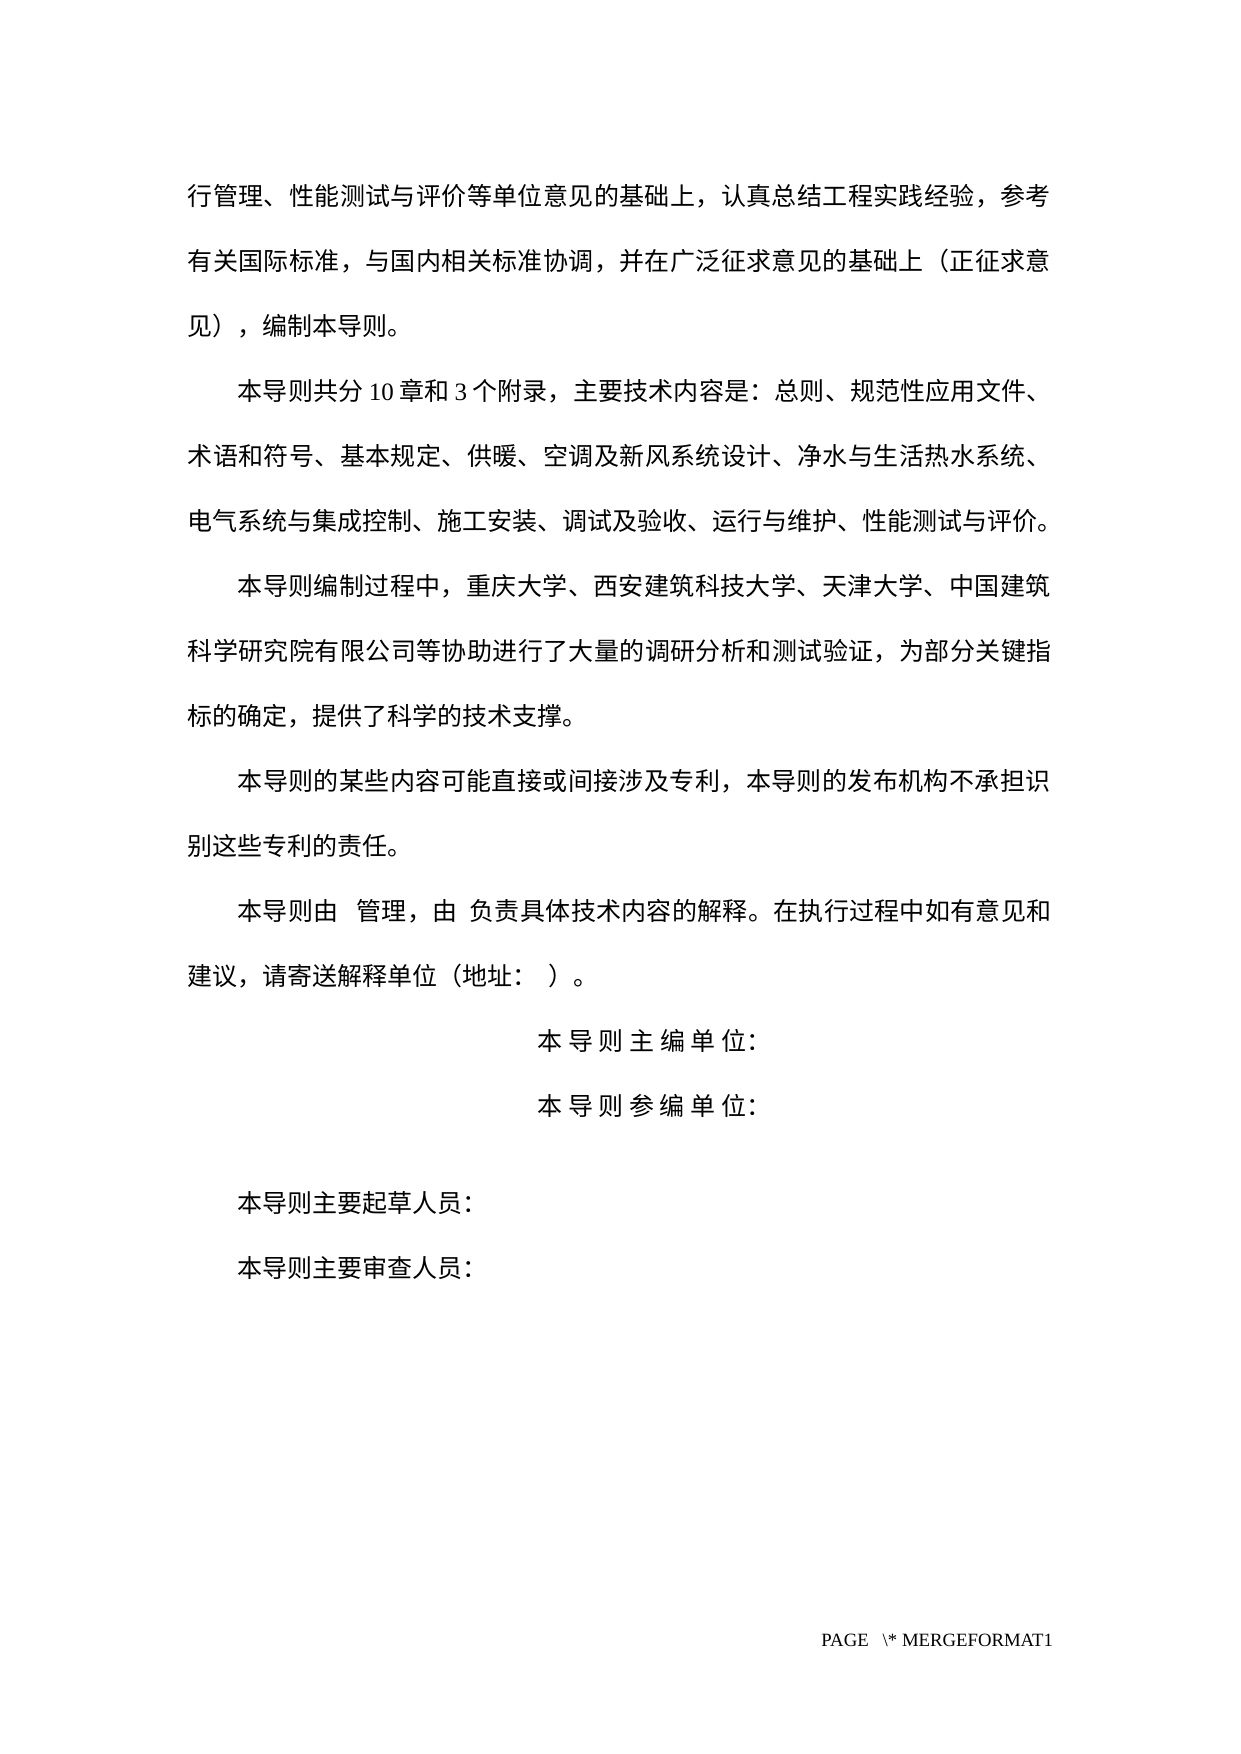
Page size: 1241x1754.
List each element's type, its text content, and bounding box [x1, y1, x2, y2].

text 本导则编制过程中，重庆大学、西安建筑科技大学、天津大学、中国建筑科学研究院有限公司等协助进行了大量的调研分析和测试验证，为部分关键指标的确定，提供了科学的技术支撑。 [187, 552, 1053, 747]
text 本导则由 管理，由 负责具体技术内容的解释。在执行过程中如有意见和建议，请寄送解释单位（地址： ）。 [187, 877, 1053, 1007]
text 本导则共分10章和3个附录，主要技术内容是：总则、规范性应用文件、术语和符号、基本规定、供暖、空调及新风系统设计、净水与生活热水系统、电气系统与集成控制、施工安装、调试及验收、运行与维护、性能测试与评价。 [187, 357, 1053, 552]
text 本导则的某些内容可能直接或间接涉及专利，本导则的发布机构不承担识别这些专利的责任。 [187, 747, 1053, 877]
text 本 导 则 主 编 单 位： [187, 1007, 1053, 1072]
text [187, 162, 1053, 357]
text 本 导 则 参 编 单 位： [487, 1072, 1053, 1137]
text 本导则主要起草人员： [187, 1169, 1053, 1234]
text 本导则主要审查人员： [187, 1234, 1053, 1299]
